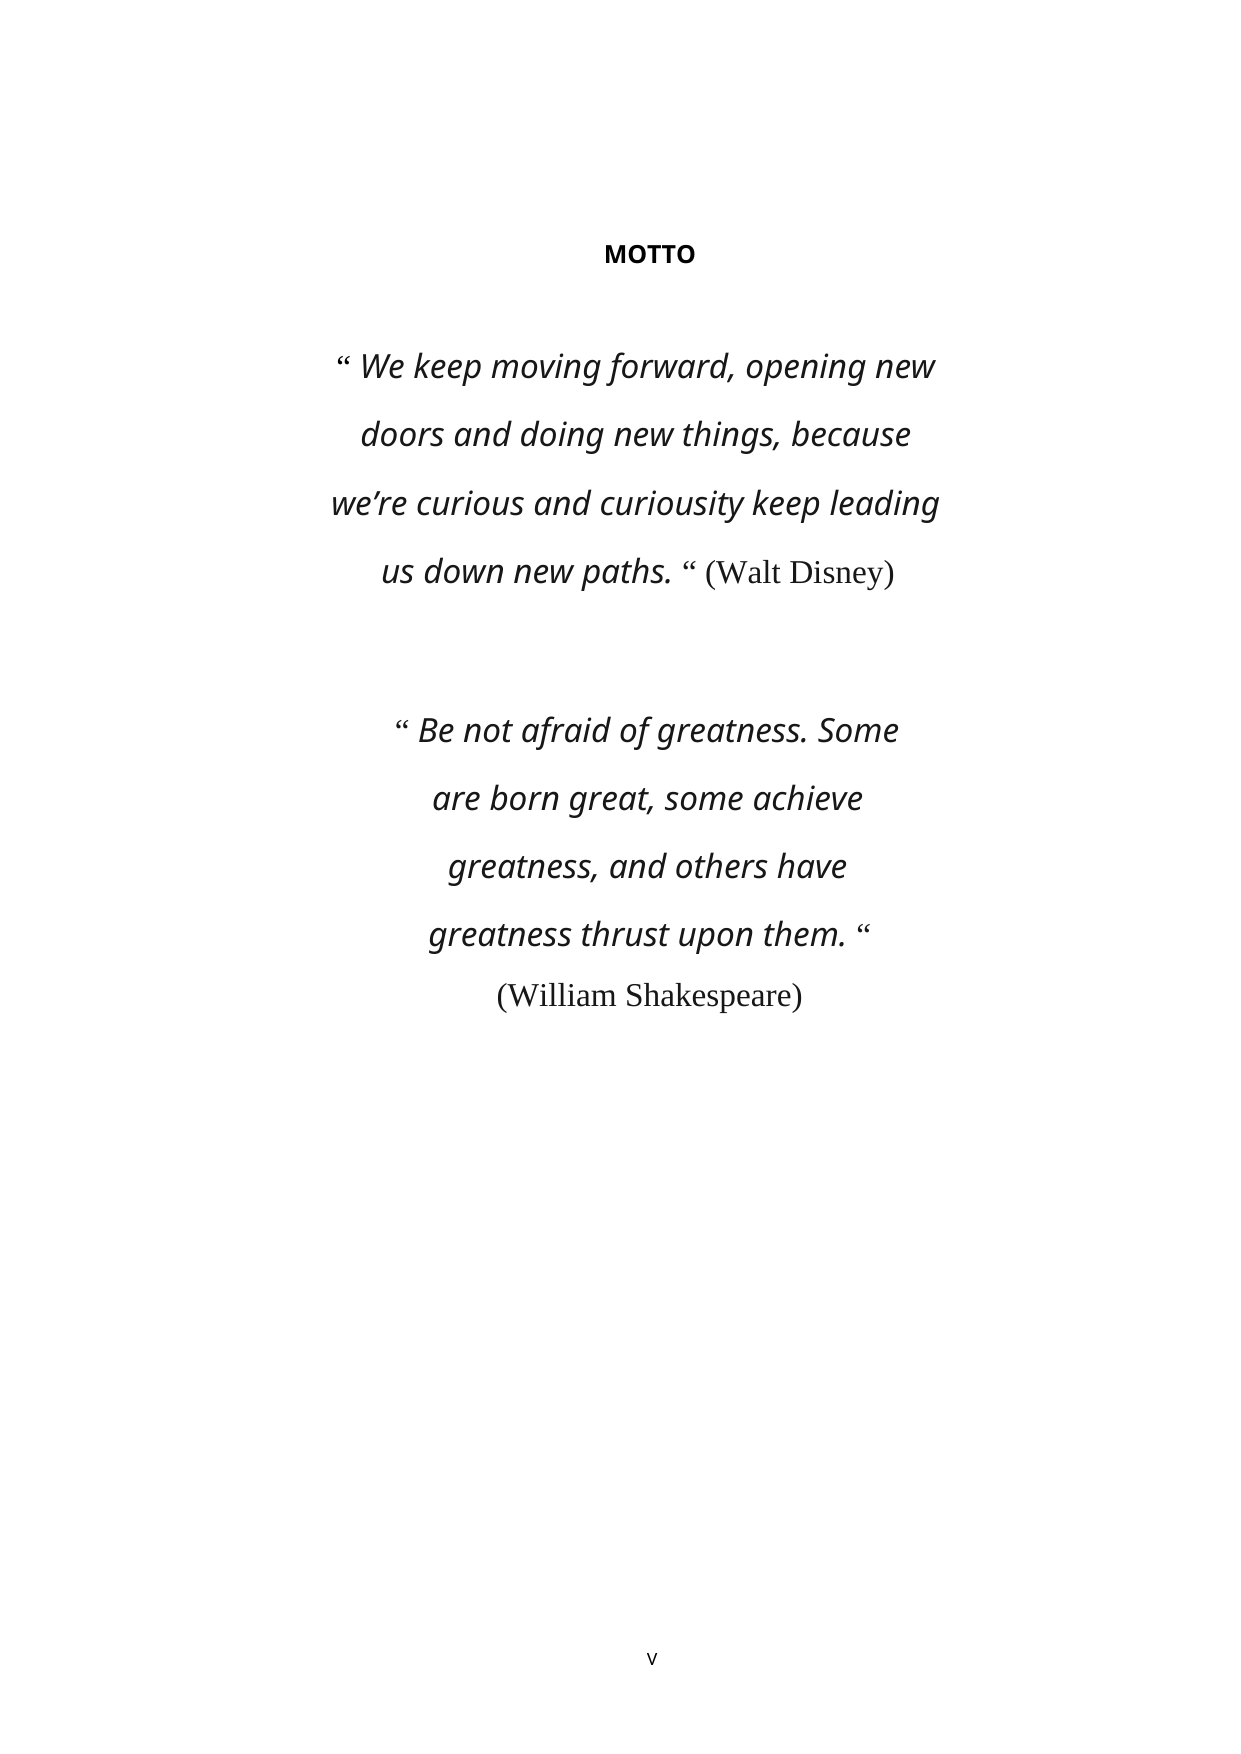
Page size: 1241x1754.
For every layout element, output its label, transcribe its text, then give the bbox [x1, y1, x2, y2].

text “ We keep moving forward, opening new doors and doing new things, because we’re curious and curiousity keep leading us down new paths. “ (Walt Disney) [236, 343, 947, 593]
text “ Be not afraid of greatness. Some are born great, some achieve greatness, and others have greatness thrust upon them. “ (William Shakespeare) [374, 706, 924, 1014]
text MOTTO [236, 236, 1063, 270]
